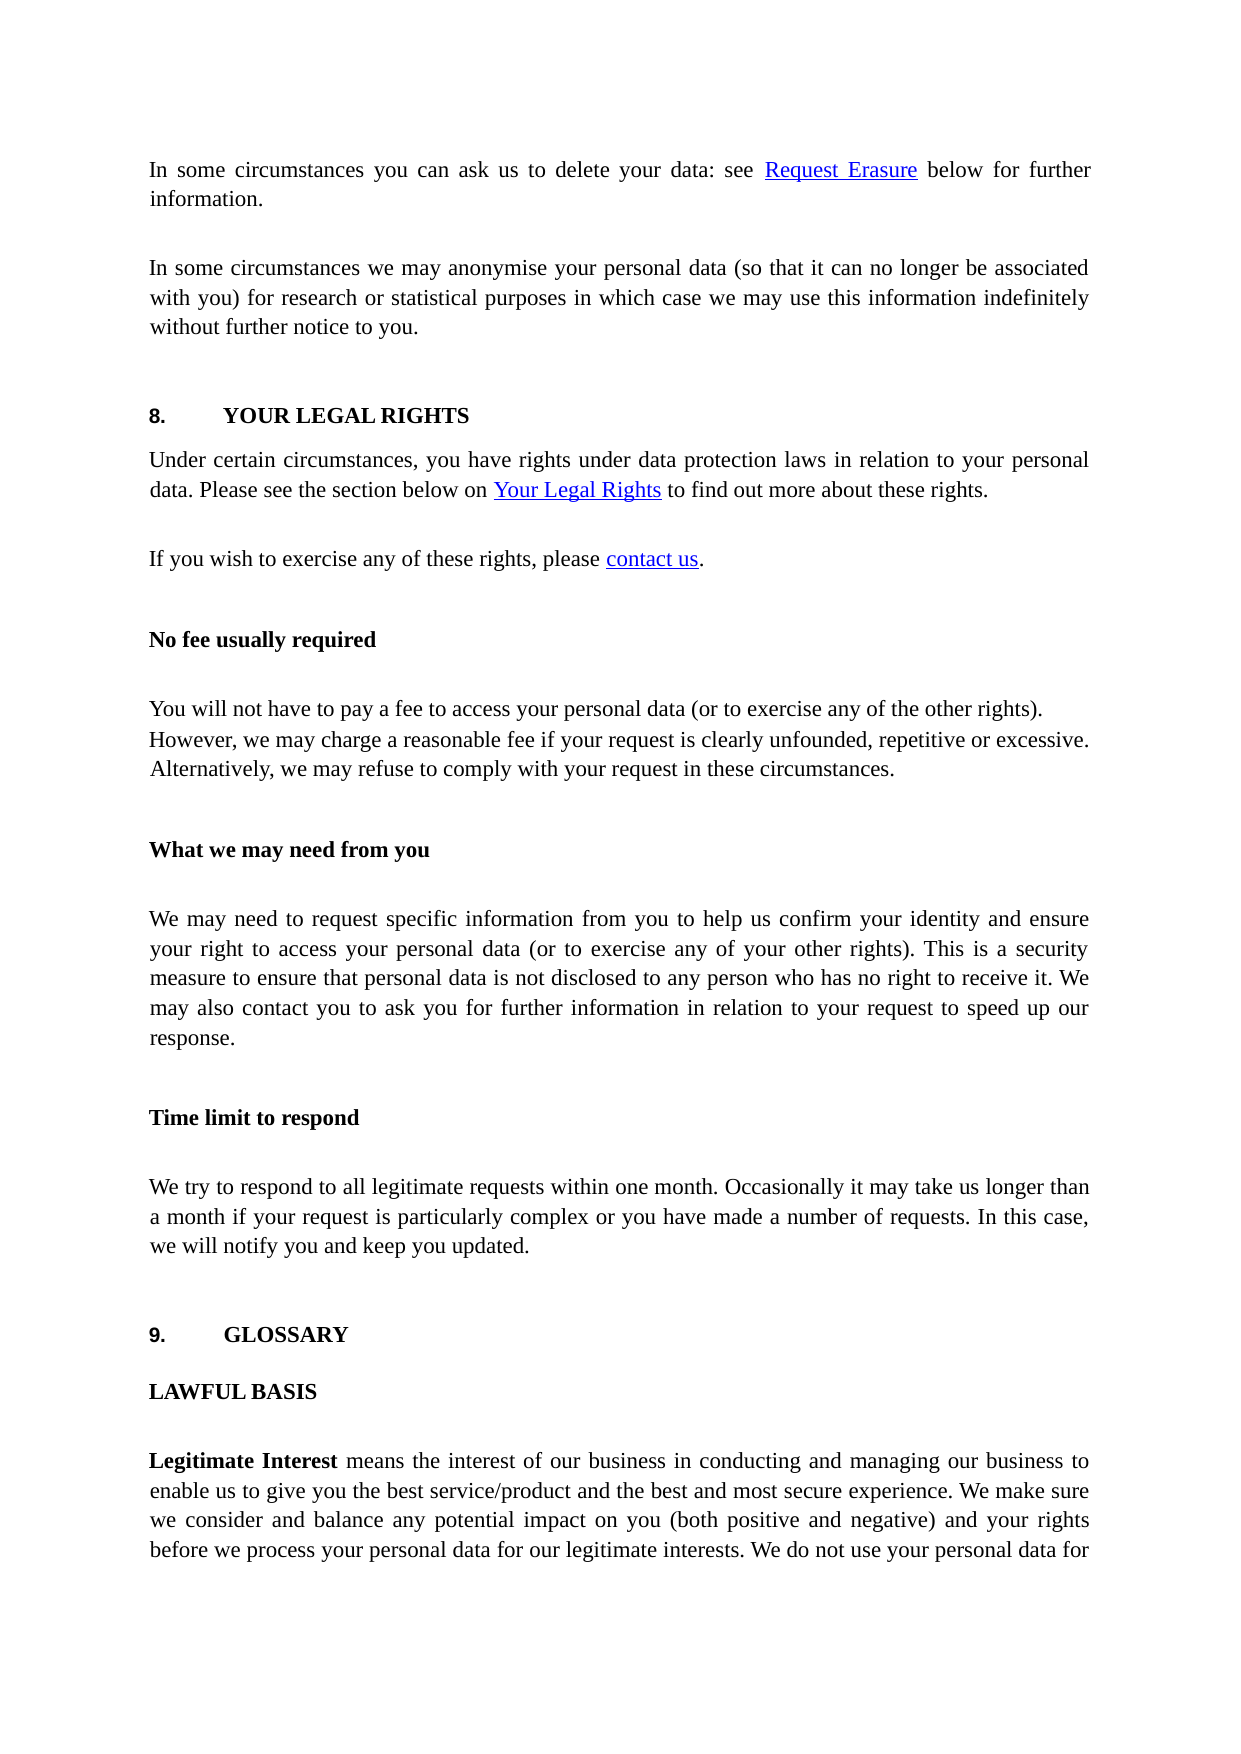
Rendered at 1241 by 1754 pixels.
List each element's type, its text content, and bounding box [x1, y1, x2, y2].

text In some circumstances you can ask us to delete your data: see Request Erasure below for further information. [148, 156, 1091, 212]
subtitle Time limit to respond [148, 1104, 1091, 1131]
text You will not have to pay a fee to access your personal data (or to exercise any of the other rights). [148, 695, 1091, 721]
text We may need to request specific information from you to help us confirm your identity and ensure your right to access your personal data (or to exercise any of your other rights). This is a security measure to ensure that personal data is not disclosed to any person who has no right to receive it. We may also contact you to ask you for further information in relation to your request to speed up our response. [148, 905, 1091, 1050]
text In some circumstances we may anonymise your personal data (so that it can no longer be associated with you) for research or statistical purposes in which case we may use this information indefinitely without further notice to you. [148, 254, 1091, 340]
text Under certain circumstances, you have rights under data protection laws in relation to your personal data. Please see the section below on Your Legal Rights to find out more about these rights. [148, 447, 1091, 503]
subtitle No fee usually required [148, 626, 1091, 652]
subtitle What we may need from you [148, 836, 1091, 863]
subtitle 8. YOUR LEGAL RIGHTS [148, 402, 1091, 428]
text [148, 1447, 1091, 1562]
text 9. GLOSSARY [148, 1321, 1091, 1348]
text However, we may charge a reasonable fee if your request is clearly unfounded, repetitive or excessive. Alternatively, we may refuse to comply with your request in these circumstances. [148, 726, 1091, 782]
subtitle LAWFUL BASIS [148, 1378, 1091, 1405]
text If you wish to exercise any of these rights, please contact us. [148, 545, 1091, 571]
text We try to respond to all legitimate requests within one month. Occasionally it may take us longer than a month if your request is particularly complex or you have made a number of requests. In this case, we will notify you and keep you updated. [148, 1173, 1091, 1259]
